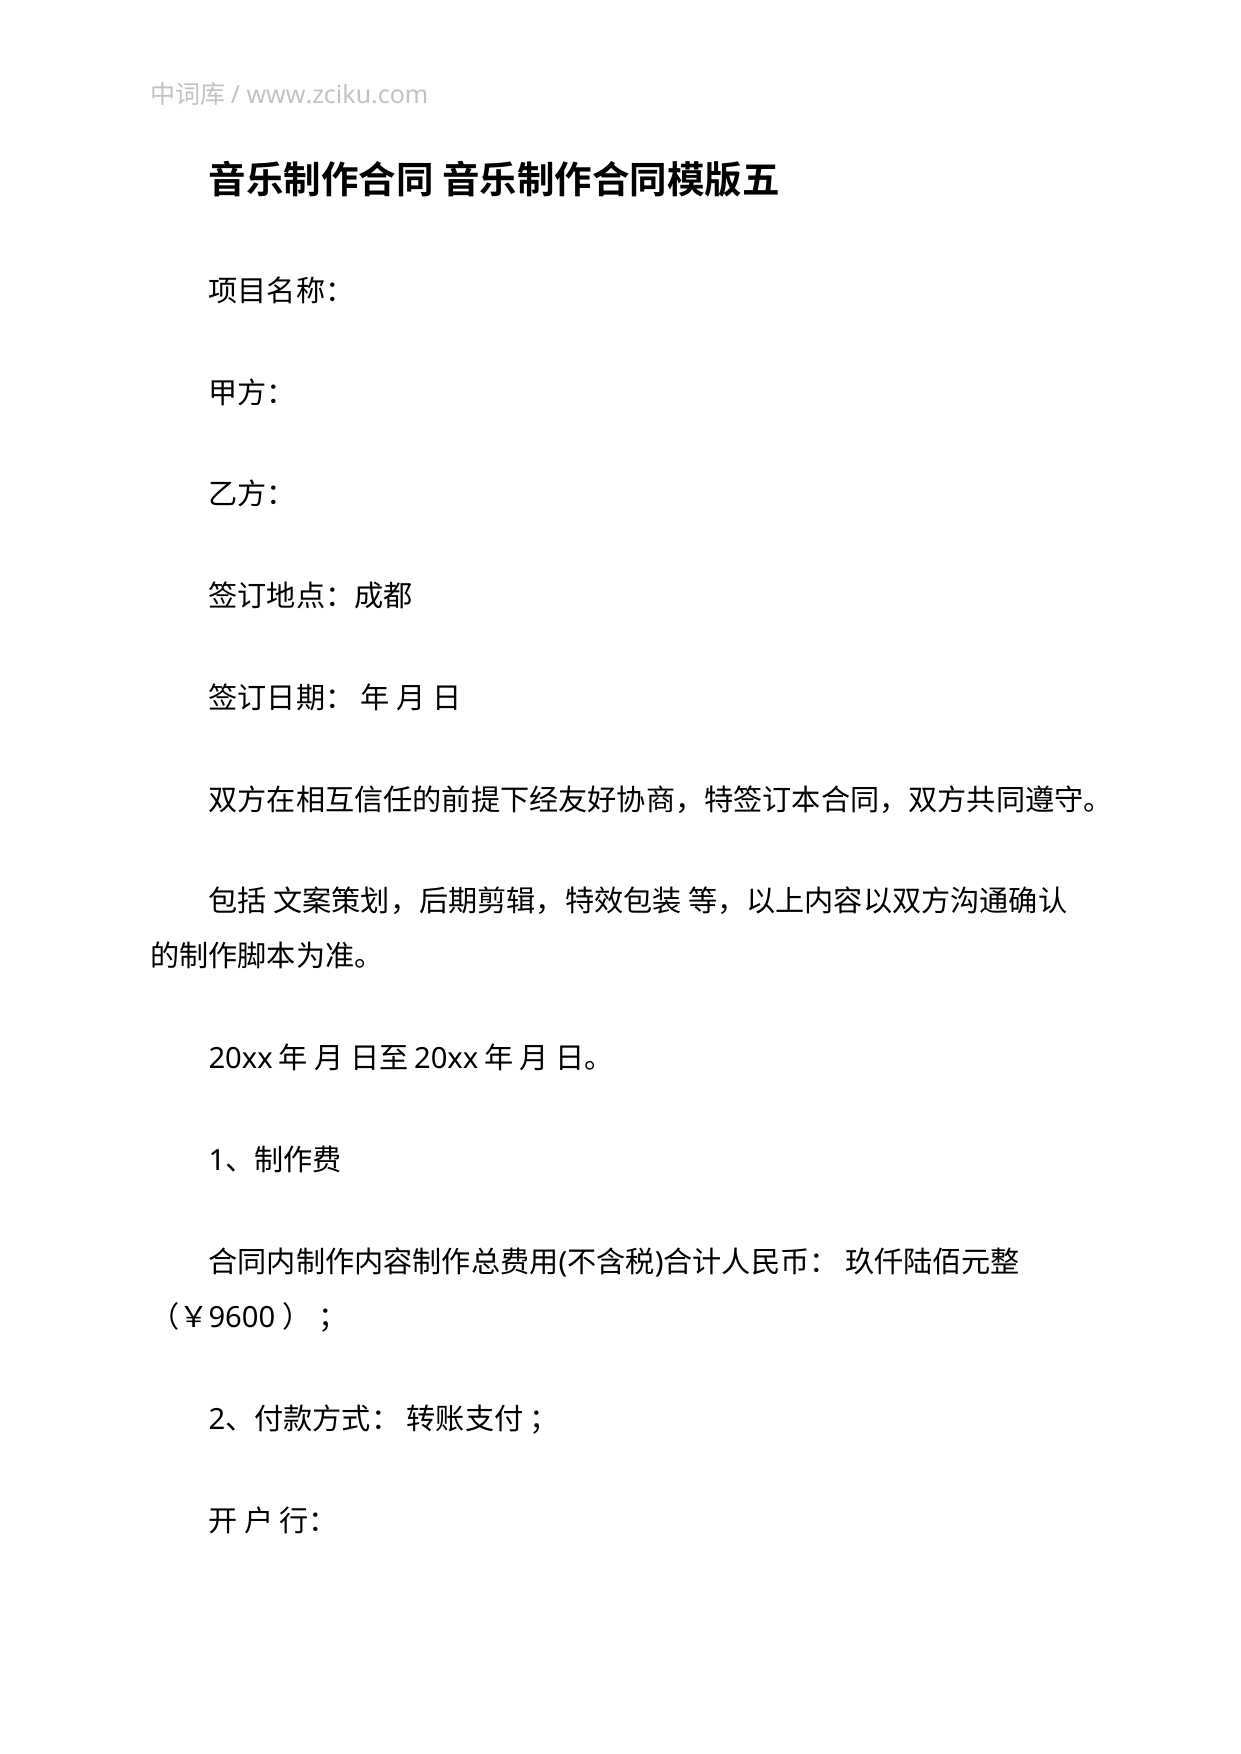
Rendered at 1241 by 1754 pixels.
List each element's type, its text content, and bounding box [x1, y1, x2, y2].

text 包括 文案策划，后期剪辑，特效包装 等，以上内容以双方沟通确认的制作脚本为准。 [150, 878, 1090, 975]
text 乙方： [150, 471, 1090, 513]
text 20xx年 月 日至20xx年 月 日。 [150, 1035, 1090, 1077]
text 双方在相互信任的前提下经友好协商，特签订本合同，双方共同遵守。 [150, 776, 1090, 818]
text 合同内制作内容制作总费用(不含税)合计人民币： 玖仟陆佰元整（￥9600 ） ； [150, 1239, 1090, 1336]
text 签订地点：成都 [150, 573, 1090, 615]
text 1、制作费 [150, 1137, 1090, 1179]
text 甲方： [150, 369, 1090, 411]
text 项目名称： [150, 267, 1090, 310]
text 2、付款方式： 转账支付 ； [150, 1396, 1090, 1438]
text 开 户 行： [150, 1498, 1090, 1540]
text 签订日期： 年 月 日 [150, 674, 1090, 717]
text 音乐制作合同 音乐制作合同模版五 [150, 150, 1090, 204]
